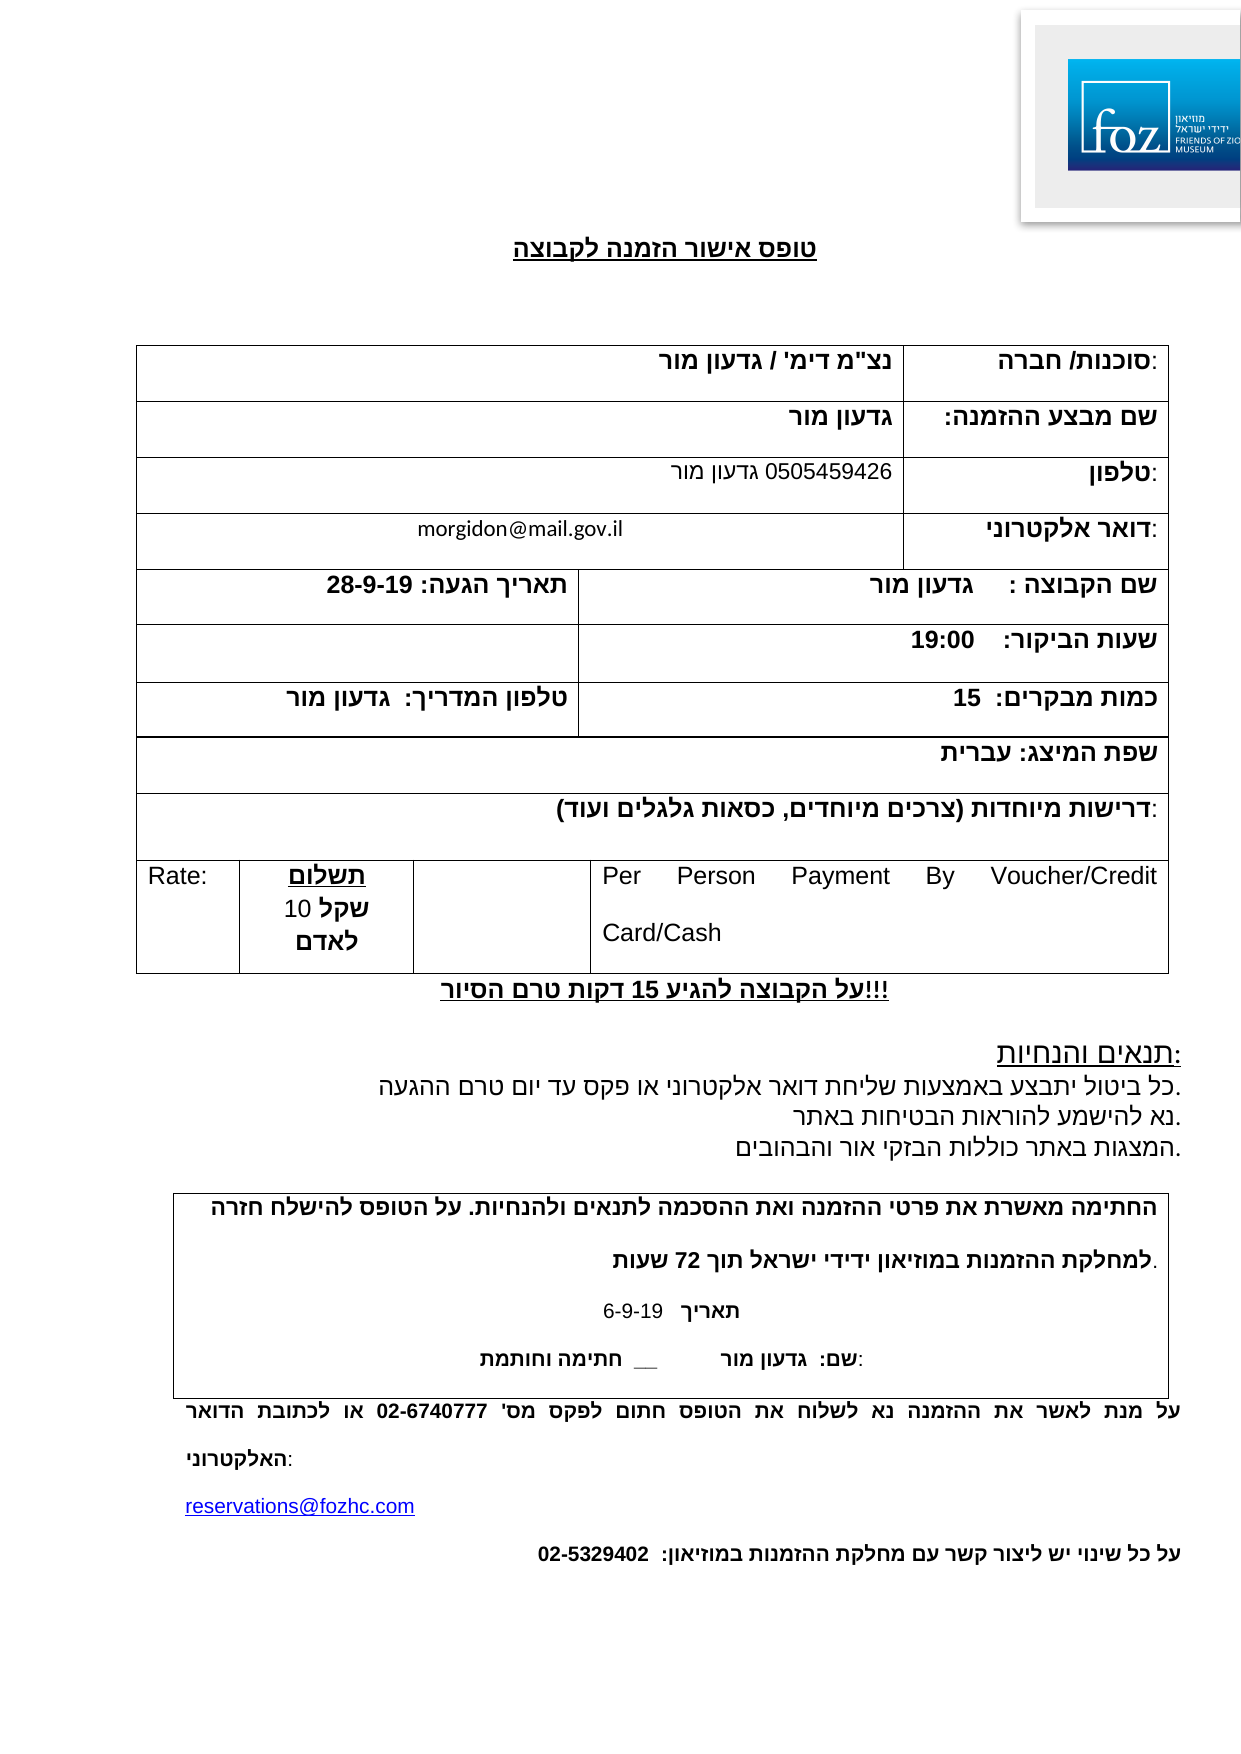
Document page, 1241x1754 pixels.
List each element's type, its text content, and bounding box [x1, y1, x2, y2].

table_header סוכנות/ חברה: [904, 346, 1168, 401]
table_cell טלפון המדריך: גדעון מור [137, 683, 578, 736]
table_cell כמות מבקרים: 15 [579, 683, 1168, 736]
text כל ביטול יתבצע באמצעות שליחת דואר אלקטרוני או פקס עד יום טרם ההגעה. [148, 1071, 1181, 1101]
table_cell [414, 861, 590, 973]
table_cell [137, 625, 578, 682]
text טופס אישור הזמנה לקבוצה [148, 234, 1181, 263]
table_cell שעות הביקור: 19:00 [579, 625, 1168, 682]
table_header נצ"מ דימ' / גדעון מור [137, 346, 903, 401]
table_cell 0505459426 גדעון מור [137, 458, 903, 513]
table_cell Rate: [137, 861, 239, 973]
picture [1035, 25, 1241, 208]
table_header החתימה מאשרת את פרטי ההזמנה ואת ההסכמה לתנאים ולהנחיות. על הטופס להישלח חזרה למחלקת ההזמנות במוזיאון ידידי ישראל תוך 72 שעות. 6-9-19 תאריך שם: גדעון מור __ חתימה וחותמת: [174, 1194, 1168, 1397]
table_cell טלפון: [904, 458, 1168, 513]
table_cell דואר אלקטרוני: [904, 514, 1168, 569]
table_cell שפת המיצג: עברית [137, 738, 1168, 792]
table_cell Per Person Payment By Voucher/Credit Card/Cash [591, 861, 1168, 973]
table_cell תאריך הגעה: 28-9-19 [137, 570, 578, 623]
text reservations@fozhc.com [185, 1494, 1181, 1518]
text על כל שינוי יש ליצור קשר עם מחלקת ההזמנות במוזיאון: 02-5329402 [185, 1542, 1181, 1566]
table_cell morgidon@mail.gov.il [137, 514, 903, 569]
text המצגות באתר כוללות הבזקי אור והבהובים. [148, 1132, 1181, 1162]
text נא להישמע להוראות הבטיחות באתר. [148, 1101, 1181, 1132]
text תנאים והנחיות: [148, 1035, 1181, 1071]
text על מנת לאשר את ההזמנה נא לשלוח את הטופס חתום לפקס מס' 02-6740777 או לכתובת הדואר האלקטרוני: [185, 1398, 1181, 1470]
table_cell שם הקבוצה : גדעון מור [579, 570, 1168, 623]
table_cell תשלום 10 שקל לאדם [240, 861, 413, 973]
table_cell שם מבצע ההזמנה: [904, 402, 1168, 457]
text על הקבוצה להגיע 15 דקות טרם הסיור!!! [148, 974, 1181, 1005]
table_cell גדעון מור [137, 402, 903, 457]
table_cell דרישות מיוחדות (צרכים מיוחדים, כסאות גלגלים ועוד): [137, 794, 1168, 859]
